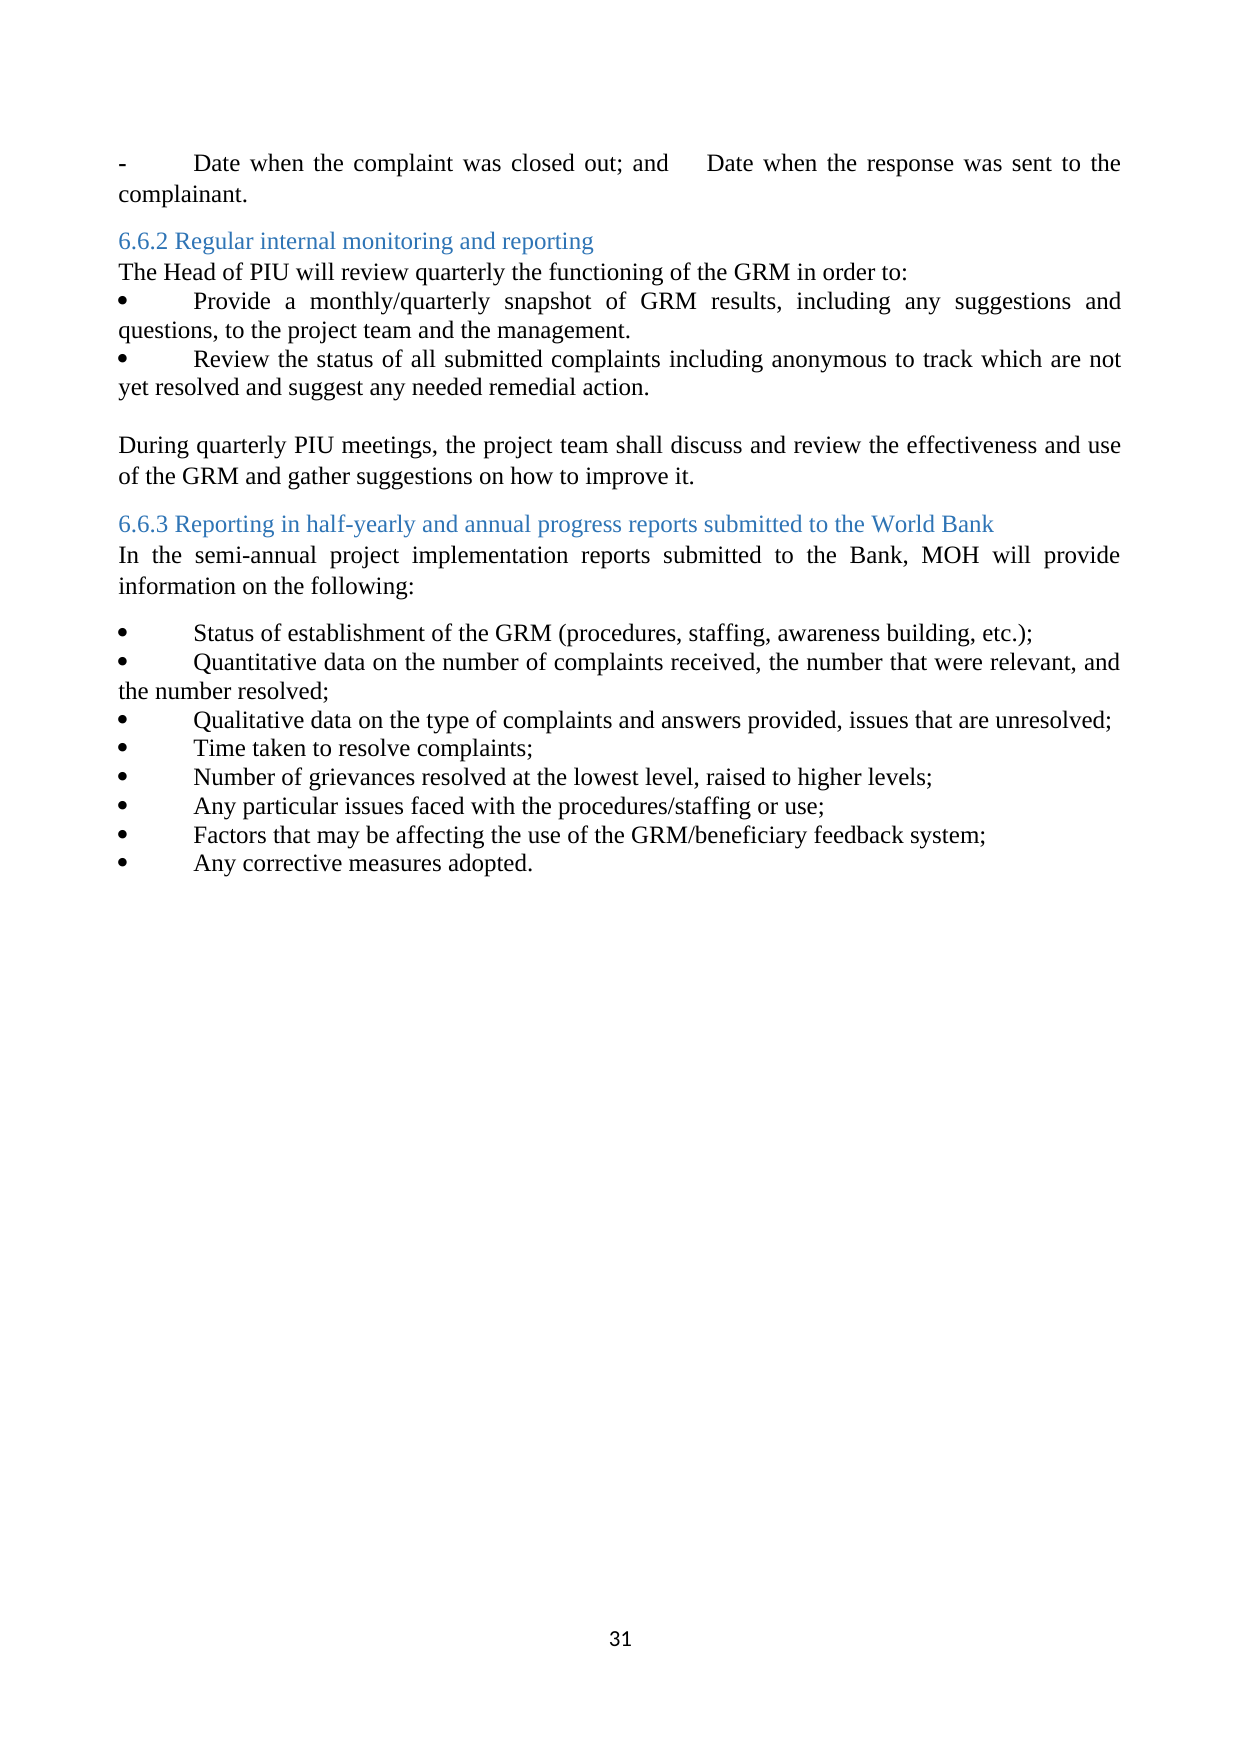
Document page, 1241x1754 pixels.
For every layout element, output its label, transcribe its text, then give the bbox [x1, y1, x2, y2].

list Any particular issues faced with the procedures/staffing or use; [118, 791, 1122, 820]
list Quantitative data on the number of complaints received, the number that were relevant, and the number resolved; [118, 647, 1122, 705]
text The Head of PIU will review quarterly the functioning of the GRM in order to: [118, 257, 1122, 286]
list Factors that may be affecting the use of the GRM/beneficiary feedback system; [118, 820, 1122, 848]
list Provide a monthly/quarterly snapshot of GRM results, including any suggestions and questions, to the project team and the management. [118, 286, 1122, 344]
list Status of establishment of the GRM (procedures, staffing, awareness building, etc.); [118, 618, 1122, 647]
subtitle 6.6.2 Regular internal monitoring and reporting [118, 226, 1122, 255]
text In the semi-annual project implementation reports submitted to the Bank, MOH will provide information on the following: [118, 540, 1122, 599]
text During quarterly PIU meetings, the project team shall discuss and review the effectiveness and use of the GRM and gather suggestions on how to improve it. [118, 430, 1122, 490]
list Number of grievances resolved at the lowest level, raised to higher levels; [118, 762, 1122, 791]
list Time taken to resolve complaints; [118, 733, 1122, 762]
list Date when the complaint was closed out; and Date when the response was sent to the complainant. [118, 148, 1122, 207]
list Qualitative data on the type of complaints and answers provided, issues that are unresolved; [118, 705, 1122, 733]
subtitle 6.6.3 Reporting in half-yearly and annual progress reports submitted to the World Bank [118, 509, 1122, 537]
list Any corrective measures adopted. [118, 848, 1122, 877]
list Review the status of all submitted complaints including anonymous to track which are not yet resolved and suggest any needed remedial action. [118, 344, 1122, 401]
